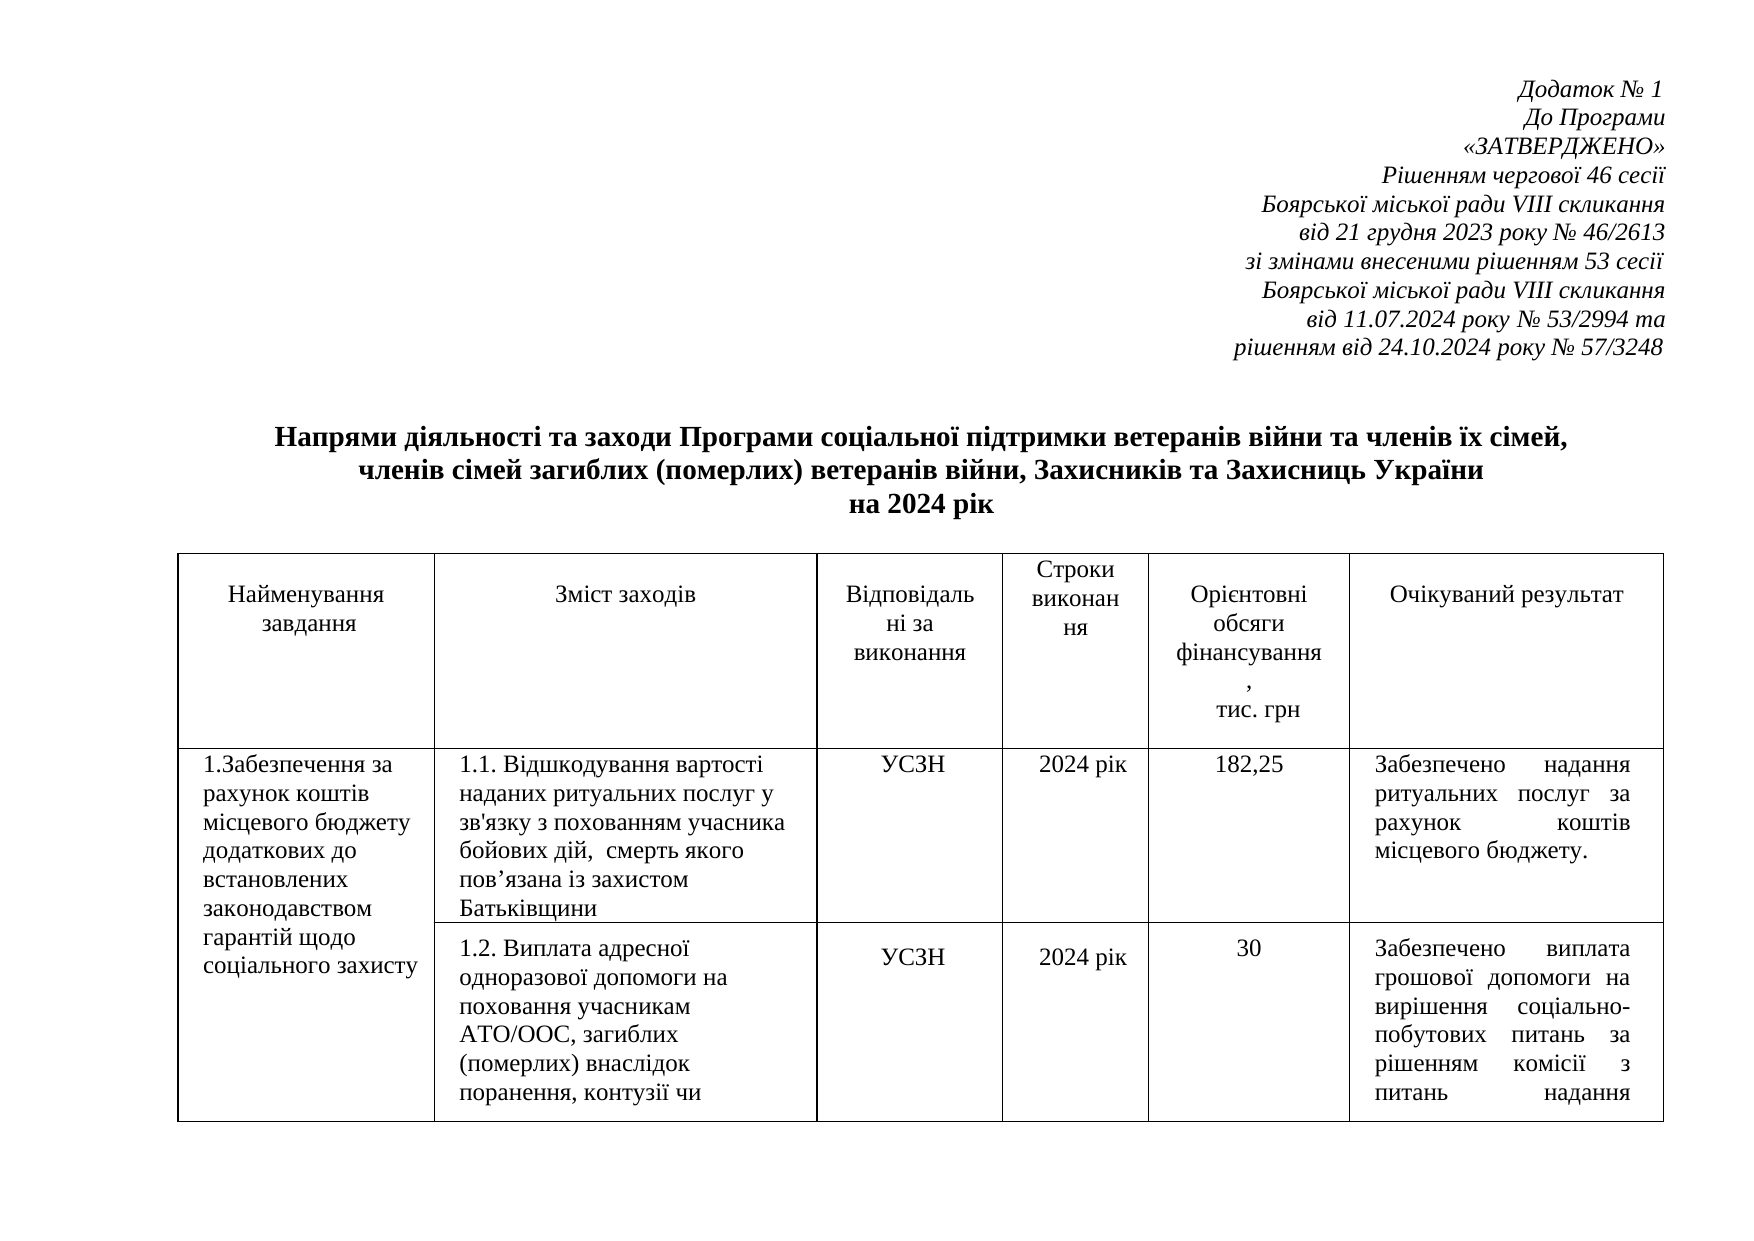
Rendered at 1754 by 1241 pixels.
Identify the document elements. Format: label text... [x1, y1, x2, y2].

text Додаток № 1 [177, 74, 1665, 102]
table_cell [1350, 923, 1663, 1121]
text Боярської міської ради VIII скликання [177, 189, 1667, 217]
text рішенням від 24.10.2024 року № 57/3248 [177, 332, 1665, 361]
table_cell УСЗН [818, 923, 1002, 1121]
text на 2024 рік [177, 486, 1665, 519]
table_cell 182,25 [1149, 749, 1349, 922]
table_cell 1.1. Відшкодування вартості наданих ритуальних послуг у зв'язку з похованням учасника бойових дій, смерть якого пов’язана із захистом Батьківщини [435, 749, 816, 922]
text Боярської міської ради VIІI скликання [177, 275, 1665, 304]
text Рішенням чергової 46 сесії [798, 160, 1667, 189]
table_header Найменування завдання [179, 554, 434, 748]
text «ЗАТВЕРДЖЕНО» [177, 131, 1665, 160]
table_cell 1.Забезпечення за рахунок коштів місцевого бюджету додаткових до встановлених законодавством гарантій щодо соціального захисту [179, 749, 434, 1121]
table_header Очікуваний результат [1350, 554, 1663, 748]
table_header Відповідальні за виконання [818, 554, 1002, 748]
text Напрями діяльності та заходи Програми соціальної підтримки ветеранів війни та членів їх сімей, [177, 419, 1665, 452]
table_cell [435, 923, 816, 1121]
table_cell 2024 рік [1003, 749, 1148, 922]
table_cell Забезпечено надання ритуальних послуг за рахунок коштів місцевого бюджету. [1350, 749, 1663, 922]
table_header Зміст заходів [435, 554, 816, 748]
table_cell УСЗН [818, 749, 1002, 922]
table_cell 2024 рік [1003, 923, 1148, 1121]
table_header Орієнтовні обсяги фінансування, тис. грн [1149, 554, 1349, 748]
text від 11.07.2024 року № 53/2994 та [177, 304, 1665, 332]
text зі змінами внесеними рішенням 53 сесії [177, 246, 1665, 275]
text До Програми [177, 102, 1665, 131]
table_header Строки виконання [1003, 554, 1148, 748]
table_cell 30 [1149, 923, 1349, 1121]
text від 21 грудня 2023 року № 46/2613 [177, 217, 1667, 246]
text членів сімей загиблих (померлих) ветеранів війни, Захисників та Захисниць України [177, 452, 1665, 486]
